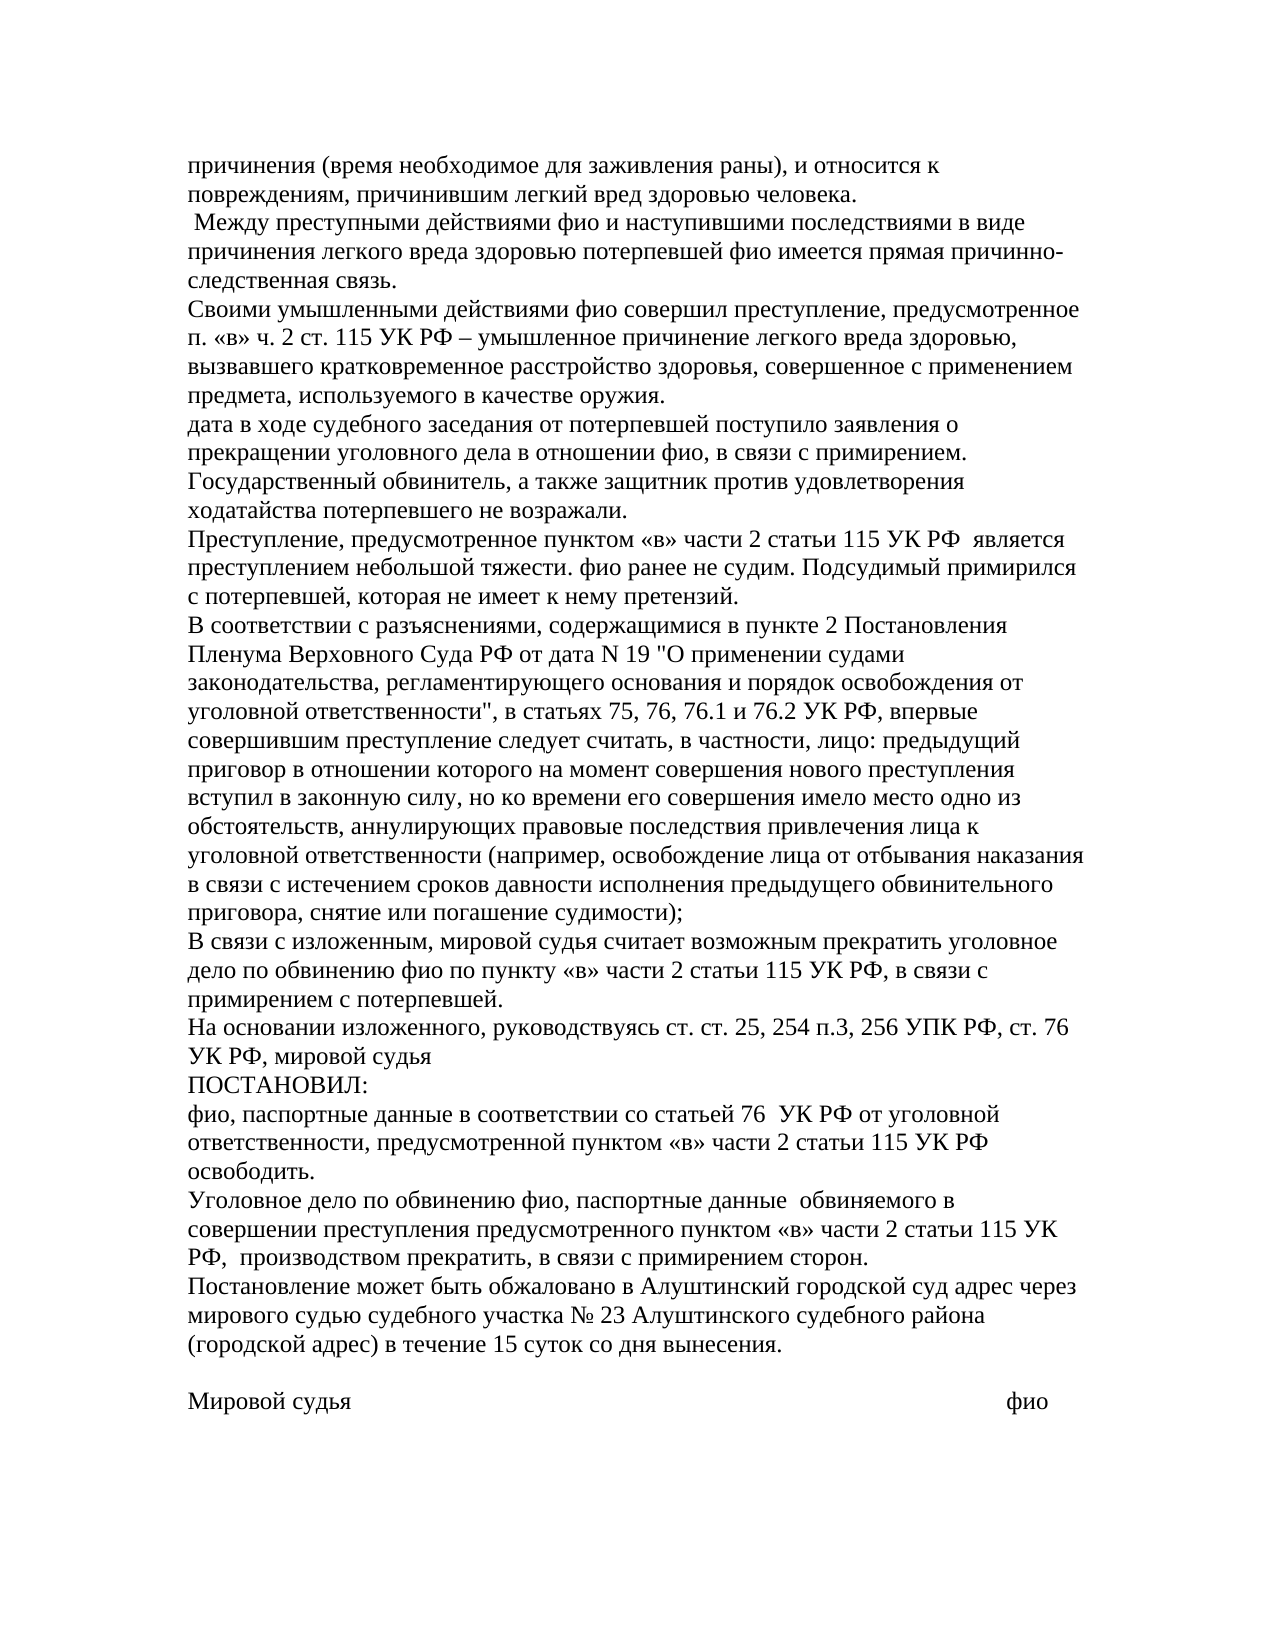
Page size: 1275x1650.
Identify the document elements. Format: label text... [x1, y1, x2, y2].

text В связи с изложенным, мировой судья считает возможным прекратить уголовное дело по обвинению фио по пункту «в» части 2 статьи 115 УК РФ, в связи с примирением с потерпевшей. [187, 926, 1087, 1012]
text Преступление, предусмотренное пунктом «в» части 2 статьи 115 УК РФ является преступлением небольшой тяжести. фио ранее не судим. Подсудимый примирился с потерпевшей, которая не имеет к нему претензий. [187, 524, 1087, 610]
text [187, 150, 1087, 207]
text Уголовное дело по обвинению фио, паспортные данные обвиняемого в совершении преступления предусмотренного пунктом «в» части 2 статьи 115 УК РФ, производством прекратить, в связи с примирением сторон. [187, 1185, 1087, 1271]
text Своими умышленными действиями фио совершил преступление, предусмотренное п. «в» ч. 2 ст. 115 УК РФ – умышленное причинение легкого вреда здоровью, вызвавшего кратковременное расстройство здоровья, совершенное с применением предмета, используемого в качестве оружия. [187, 294, 1087, 409]
text На основании изложенного, руководствуясь ст. ст. 25, 254 п.3, 256 УПК РФ, ст. 76 УК РФ, мировой судья [187, 1012, 1087, 1070]
text Мировой судья фио [187, 1386, 1087, 1415]
text дата в ходе судебного заседания от потерпевшей поступило заявления о прекращении уголовного дела в отношении фио, в связи с примирением. [187, 409, 1087, 466]
text ПОСТАНОВИЛ: [187, 1070, 1087, 1099]
text Постановление может быть обжаловано в Алуштинский городской суд адрес через мирового судью судебного участка № 23 Алуштинского судебного района (городской адрес) в течение 15 суток со дня вынесения. [187, 1271, 1087, 1357]
text фио, паспортные данные в соответствии со статьей 76 УК РФ от уголовной ответственности, предусмотренной пунктом «в» части 2 статьи 115 УК РФ освободить. [187, 1099, 1087, 1185]
text В соответствии с разъяснениями, содержащимися в пункте 2 Постановления Пленума Верховного Суда РФ от дата N 19 "О применении судами законодательства, регламентирующего основания и порядок освобождения от уголовной ответственности", в статьях 75, 76, 76.1 и 76.2 УК РФ, впервые совершившим преступление следует считать, в частности, лицо: предыдущий приговор в отношении которого на момент совершения нового преступления вступил в законную силу, но ко времени его совершения имело место одно из обстоятельств, аннулирующих правовые последствия привлечения лица к уголовной ответственности (например, освобождение лица от отбывания наказания в связи с истечением сроков давности исполнения предыдущего обвинительного приговора, снятие или погашение судимости); [187, 610, 1087, 926]
text Между преступными действиями фио и наступившими последствиями в виде причинения легкого вреда здоровью потерпевшей фио имеется прямая причинно-следственная связь. [187, 207, 1087, 294]
text Государственный обвинитель, а также защитник против удовлетворения ходатайства потерпевшего не возражали. [187, 466, 1087, 524]
